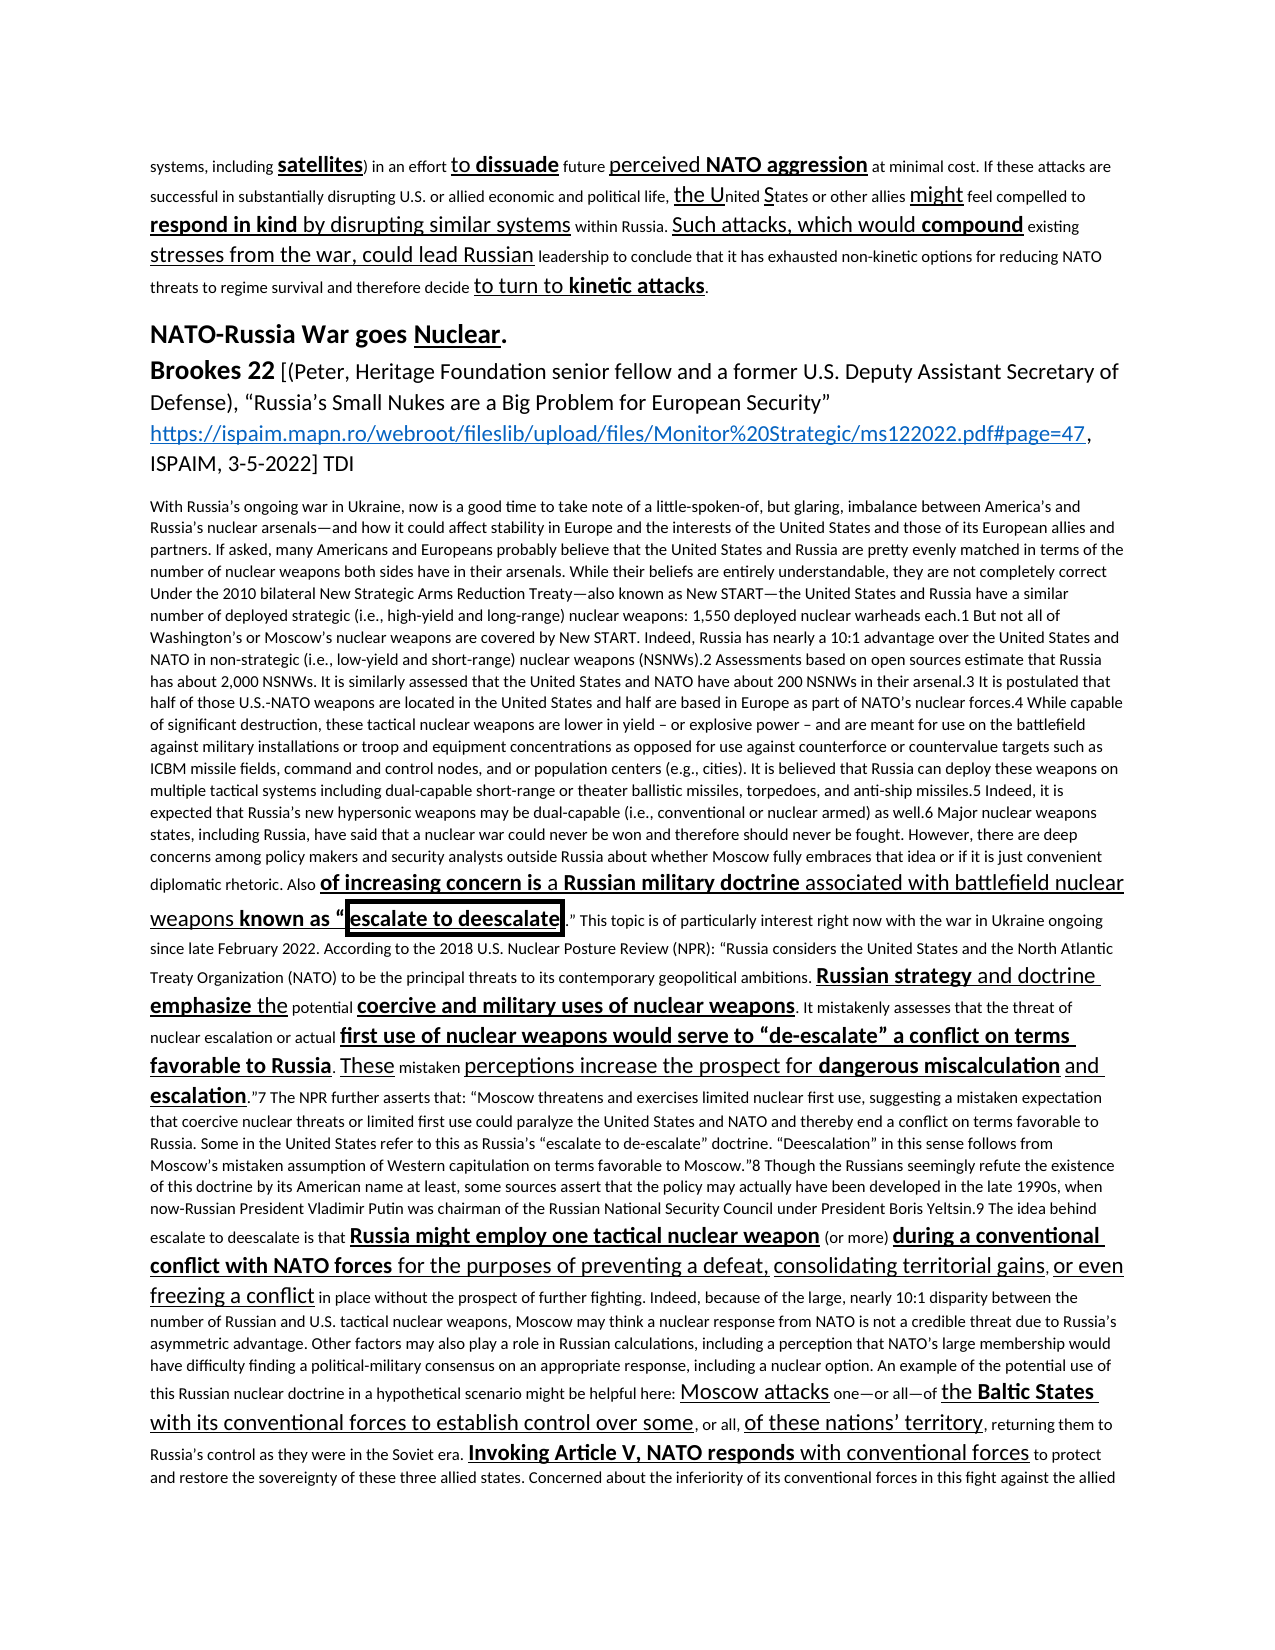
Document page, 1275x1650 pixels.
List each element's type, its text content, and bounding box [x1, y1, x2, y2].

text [150, 150, 1125, 299]
text Brookes 22 [(Peter, Heritage Foundation senior fellow and a former U.S. Deputy Assistant Secretary of Defense), “Russia’s Small Nukes are a Big Problem for European Security” https://ispaim.mapn.ro/webroot/fileslib/upload/files/Monitor%20Strategic/ms122022.pdf#page=47, ISPAIM, 3-5-2022] TDI [150, 353, 1125, 477]
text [150, 496, 1125, 1488]
subtitle NATO-Russia War goes Nuclear. [150, 318, 1125, 351]
